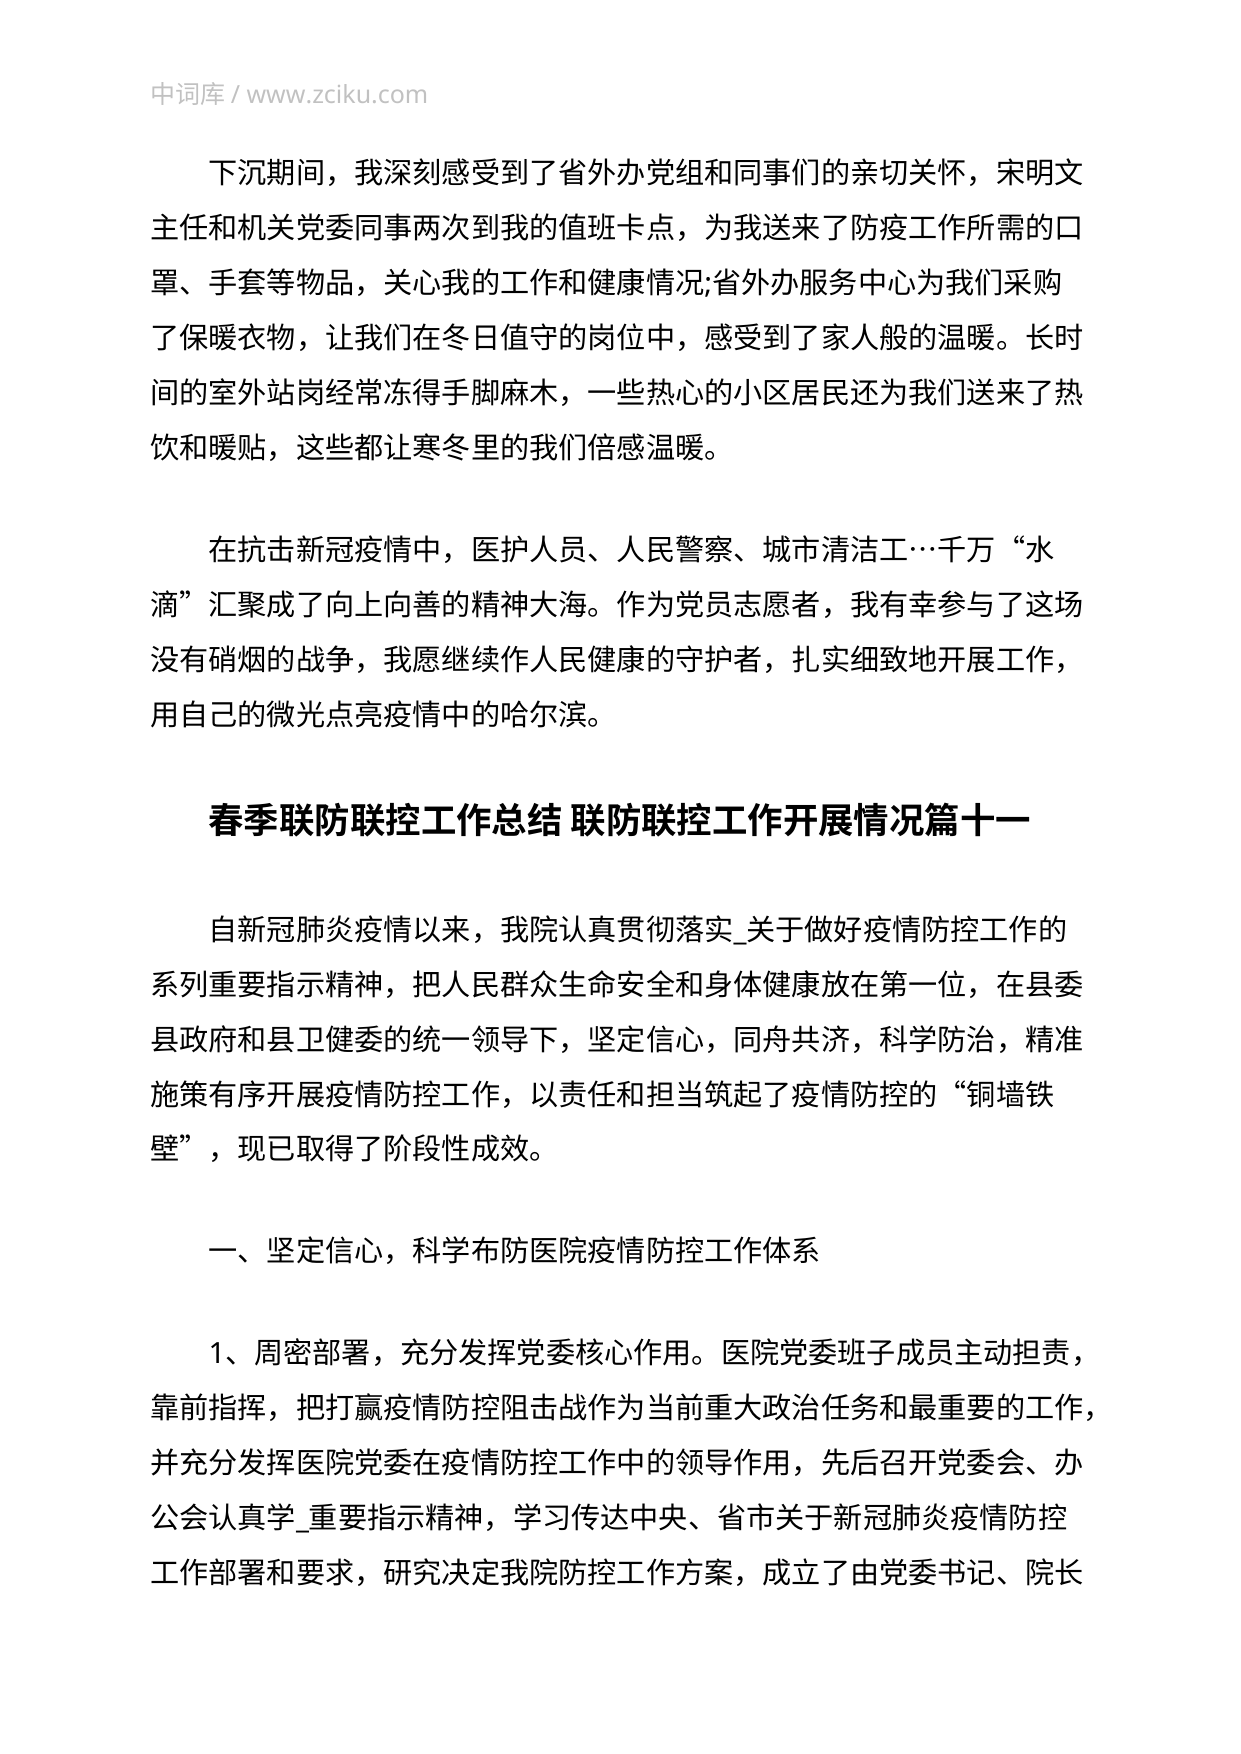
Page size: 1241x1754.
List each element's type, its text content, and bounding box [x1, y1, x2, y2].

text 下沉期间，我深刻感受到了省外办党组和同事们的亲切关怀，宋明文主任和机关党委同事两次到我的值班卡点，为我送来了防疫工作所需的口罩、手套等物品，关心我的工作和健康情况;省外办服务中心为我们采购了保暖衣物，让我们在冬日值守的岗位中，感受到了家人般的温暖。长时间的室外站岗经常冻得手脚麻木，一些热心的小区居民还为我们送来了热饮和暖贴，这些都让寒冬里的我们倍感温暖。 [150, 150, 1090, 467]
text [150, 1329, 1090, 1592]
text 在抗击新冠疫情中，医护人员、人民警察、城市清洁工…千万“水滴”汇聚成了向上向善的精神大海。作为党员志愿者，我有幸参与了这场没有硝烟的战争，我愿继续作人民健康的守护者，扎实细致地开展工作，用自己的微光点亮疫情中的哈尔滨。 [150, 526, 1090, 733]
text 一、坚定信心，科学布防医院疫情防控工作体系 [150, 1228, 1090, 1270]
text 自新冠肺炎疫情以来，我院认真贯彻落实_关于做好疫情防控工作的系列重要指示精神，把人民群众生命安全和身体健康放在第一位，在县委县政府和县卫健委的统一领导下，坚定信心，同舟共济，科学防治，精准施策有序开展疫情防控工作，以责任和担当筑起了疫情防控的“铜墙铁壁”，现已取得了阶段性成效。 [150, 906, 1090, 1168]
text 春季联防联控工作总结 联防联控工作开展情况篇十一 [150, 793, 1090, 844]
